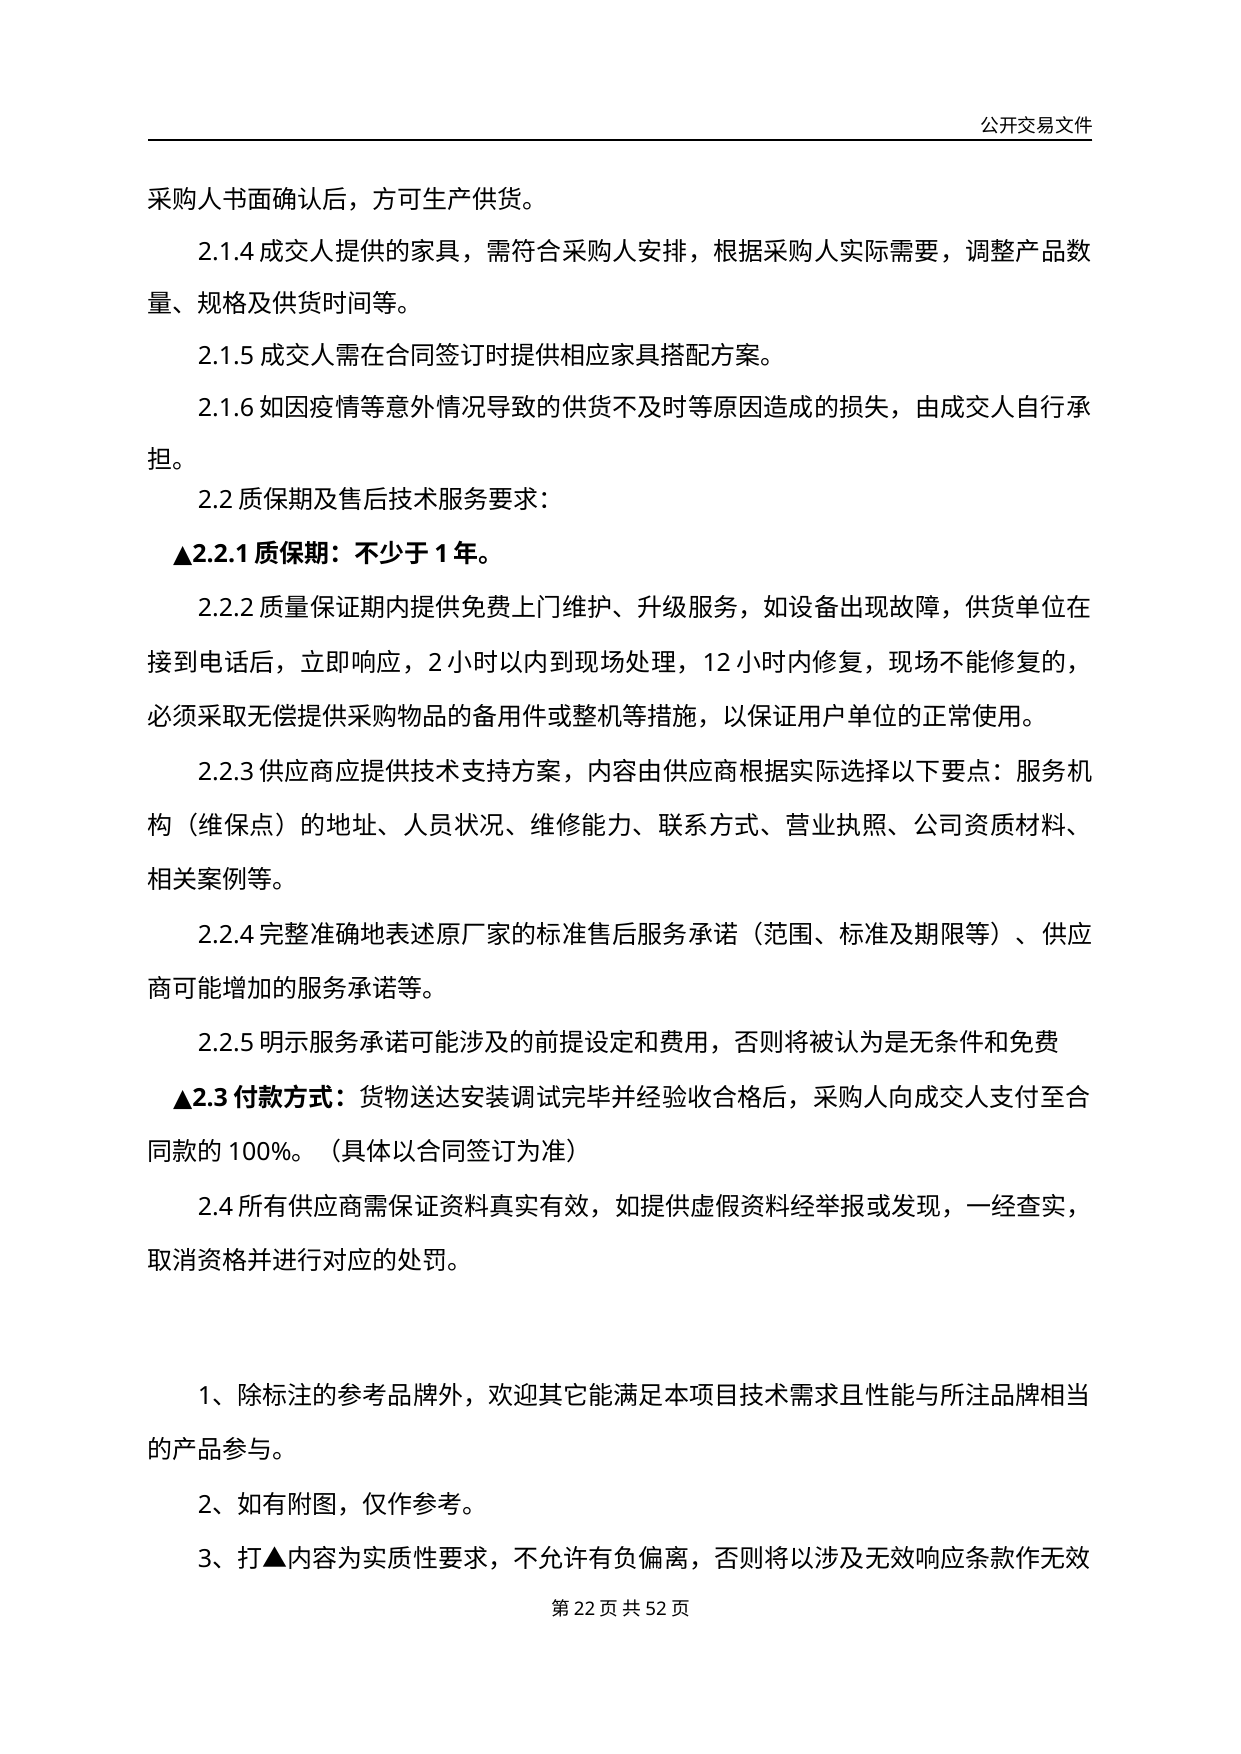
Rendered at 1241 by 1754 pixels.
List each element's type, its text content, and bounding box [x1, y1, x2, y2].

text 2.1.6如因疫情等意外情况导致的供货不及时等原因造成的损失，由成交人自行承担。 [148, 375, 1092, 479]
text 2、如有附图，仅作参考。 [148, 1484, 1092, 1521]
text 2.1.4成交人提供的家具，需符合采购人安排，根据采购人实际需要，调整产品数量、规格及供货时间等。 [148, 219, 1092, 323]
text ▲2.2.1质保期：不少于1年。 [148, 533, 1092, 570]
text 1、除标注的参考品牌外，欢迎其它能满足本项目技术需求且性能与所注品牌相当的产品参与。 [148, 1376, 1092, 1466]
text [148, 167, 1092, 219]
text 2.2.4完整准确地表述原厂家的标准售后服务承诺（范围、标准及期限等）、供应商可能增加的服务承诺等。 [148, 914, 1092, 1005]
text 2.4所有供应商需保证资料真实有效，如提供虚假资料经举报或发现，一经查实，取消资格并进行对应的处罚。 [148, 1186, 1092, 1277]
text 2.2质保期及售后技术服务要求： [148, 479, 1092, 515]
text 2.2.2质量保证期内提供免费上门维护、升级服务，如设备出现故障，供货单位在接到电话后，立即响应，2小时以内到现场处理，12小时内修复，现场不能修复的，必须采取无偿提供采购物品的备用件或整机等措施，以保证用户单位的正常使用。 [148, 588, 1092, 733]
text 2.1.5 成交人需在合同签订时提供相应家具搭配方案。 [148, 323, 1092, 375]
text 2.2.5明示服务承诺可能涉及的前提设定和费用，否则将被认为是无条件和免费 [198, 1023, 1092, 1059]
text 2.2.3供应商应提供技术支持方案，内容由供应商根据实际选择以下要点：服务机构（维保点）的地址、人员状况、维修能力、联系方式、营业执照、公司资质材料、相关案例等。 [148, 751, 1092, 896]
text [148, 1539, 1092, 1575]
text ▲2.3付款方式：货物送达安装调试完毕并经验收合格后，采购人向成交人支付至合同款的100%。（具体以合同签订为准） [148, 1077, 1092, 1168]
